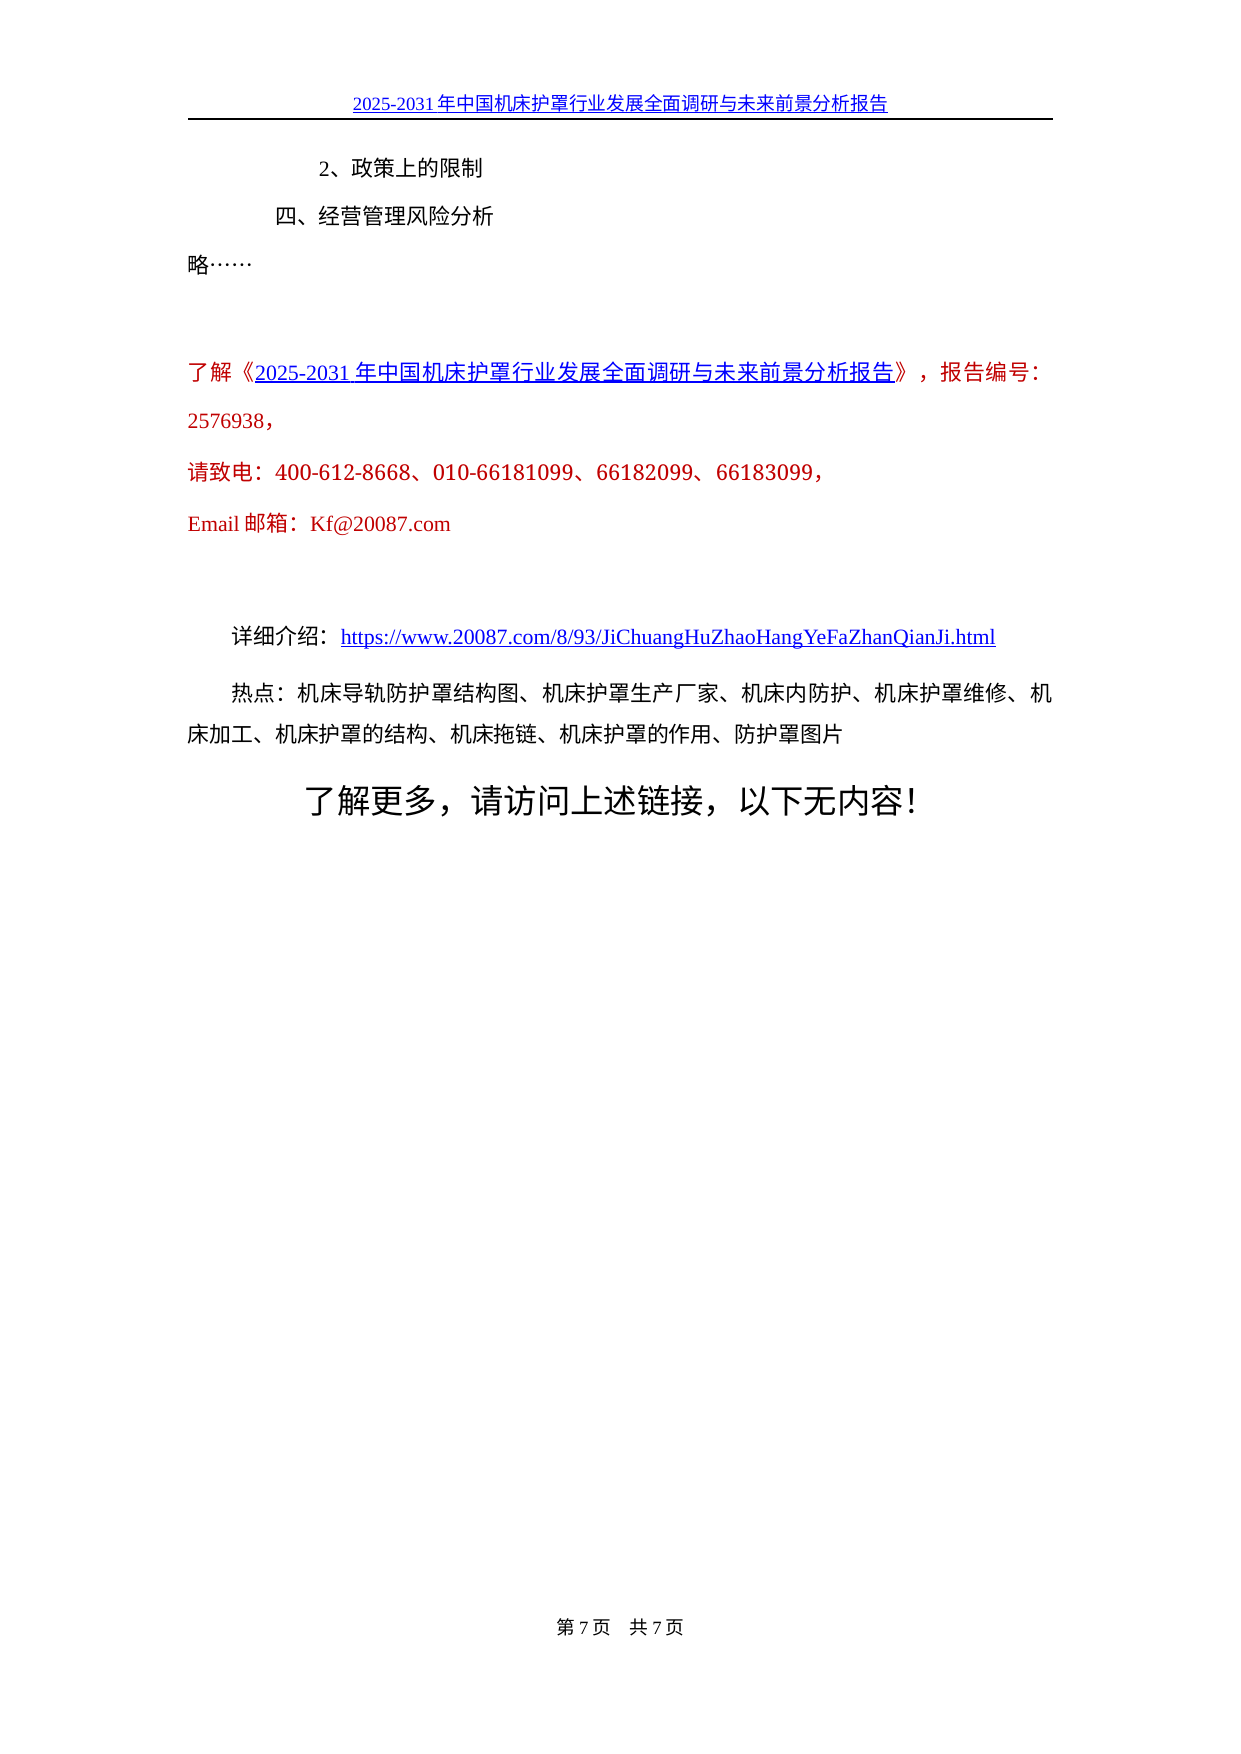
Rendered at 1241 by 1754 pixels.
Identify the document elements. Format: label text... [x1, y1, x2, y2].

text Email邮箱：Kf@20087.com [187, 506, 1053, 538]
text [187, 150, 1053, 280]
text 详细介绍：https://www.20087.com/8/93/JiChuangHuZhaoHangYeFaZhanQianJi.html [187, 619, 1053, 651]
text 热点：机床导轨防护罩结构图、机床护罩生产厂家、机床内防护、机床护罩维修、机床加工、机床护罩的结构、机床拖链、机床护罩的作用、防护罩图片 [187, 676, 1053, 749]
title 了解更多，请访问上述链接，以下无内容！ [187, 766, 1053, 831]
text 了解《2025-2031年中国机床护罩行业发展全面调研与未来前景分析报告》，报告编号：2576938， [187, 354, 1053, 435]
text 请致电：400-612-8668、010-66181099、66182099、66183099， [187, 454, 1053, 487]
